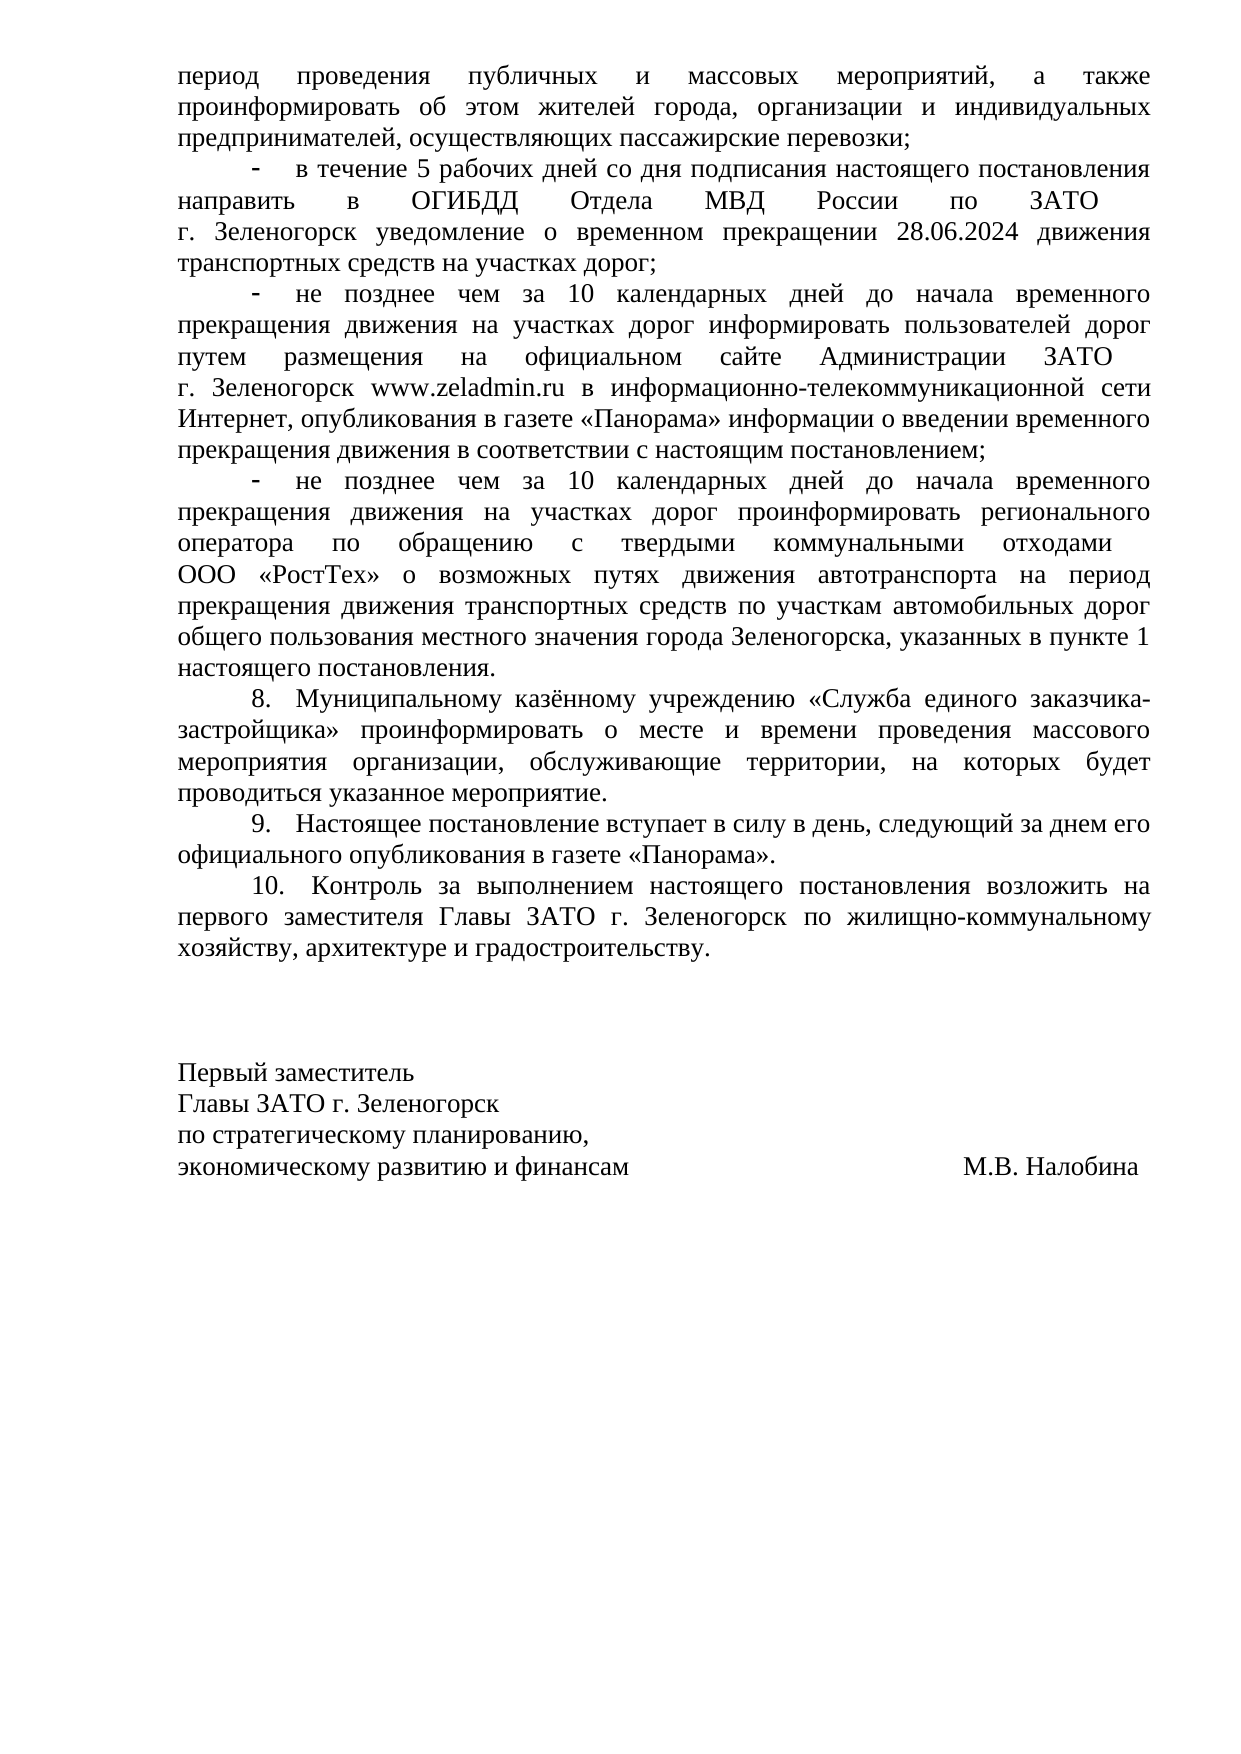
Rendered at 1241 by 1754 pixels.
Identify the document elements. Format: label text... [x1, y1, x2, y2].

list не позднее чем за 10 календарных дней до начала временного прекращения движения на участках дорог информировать пользователей дорог путем размещения на официальном сайте Администрации ЗАТО г. Зеленогорск www.zeladmin.ru в информационно-телекоммуникационной сети Интернет, опубликования в газете «Панорама» информации о введении временного прекращения движения в соответствии с настоящим постановлением; [177, 277, 1152, 464]
list в течение 5 рабочих дней со дня подписания настоящего постановления направить в ОГИБДД Отдела МВД России по ЗАТО г. Зеленогорск уведомление о временном прекращении 28.06.2024 движения транспортных средств на участках дорог; [177, 152, 1152, 277]
list не позднее чем за 10 календарных дней до начала временного прекращения движения на участках дорог проинформировать регионального оператора по обращению с твердыми коммунальными отходами ООО «РостТех» о возможных путях движения автотранспорта на период прекращения движения транспортных средств по участкам автомобильных дорог общего пользования местного значения города Зеленогорска, указанных в пункте 1 настоящего постановления. [177, 464, 1152, 682]
list экономическому развитию и финансам М.В. Налобина [177, 1149, 1152, 1181]
list Контроль за выполнением настоящего постановления возложить на первого заместителя Главы ЗАТО г. Зеленогорск по жилищно-коммунальному хозяйству, архитектуре и градостроительству. [177, 869, 1152, 963]
list Настоящее постановление вступает в силу в день, следующий за днем его официального опубликования в газете «Панорама». [177, 807, 1152, 869]
list Первый заместитель Главы ЗАТО г. Зеленогорск по стратегическому планированию, [177, 1056, 1152, 1149]
list Муниципальному казённому учреждению «Служба единого заказчика-застройщика» проинформировать о месте и времени проведения массового мероприятия организации, обслуживающие территории, на которых будет проводиться указанное мероприятие. [177, 682, 1152, 807]
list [177, 59, 1152, 152]
